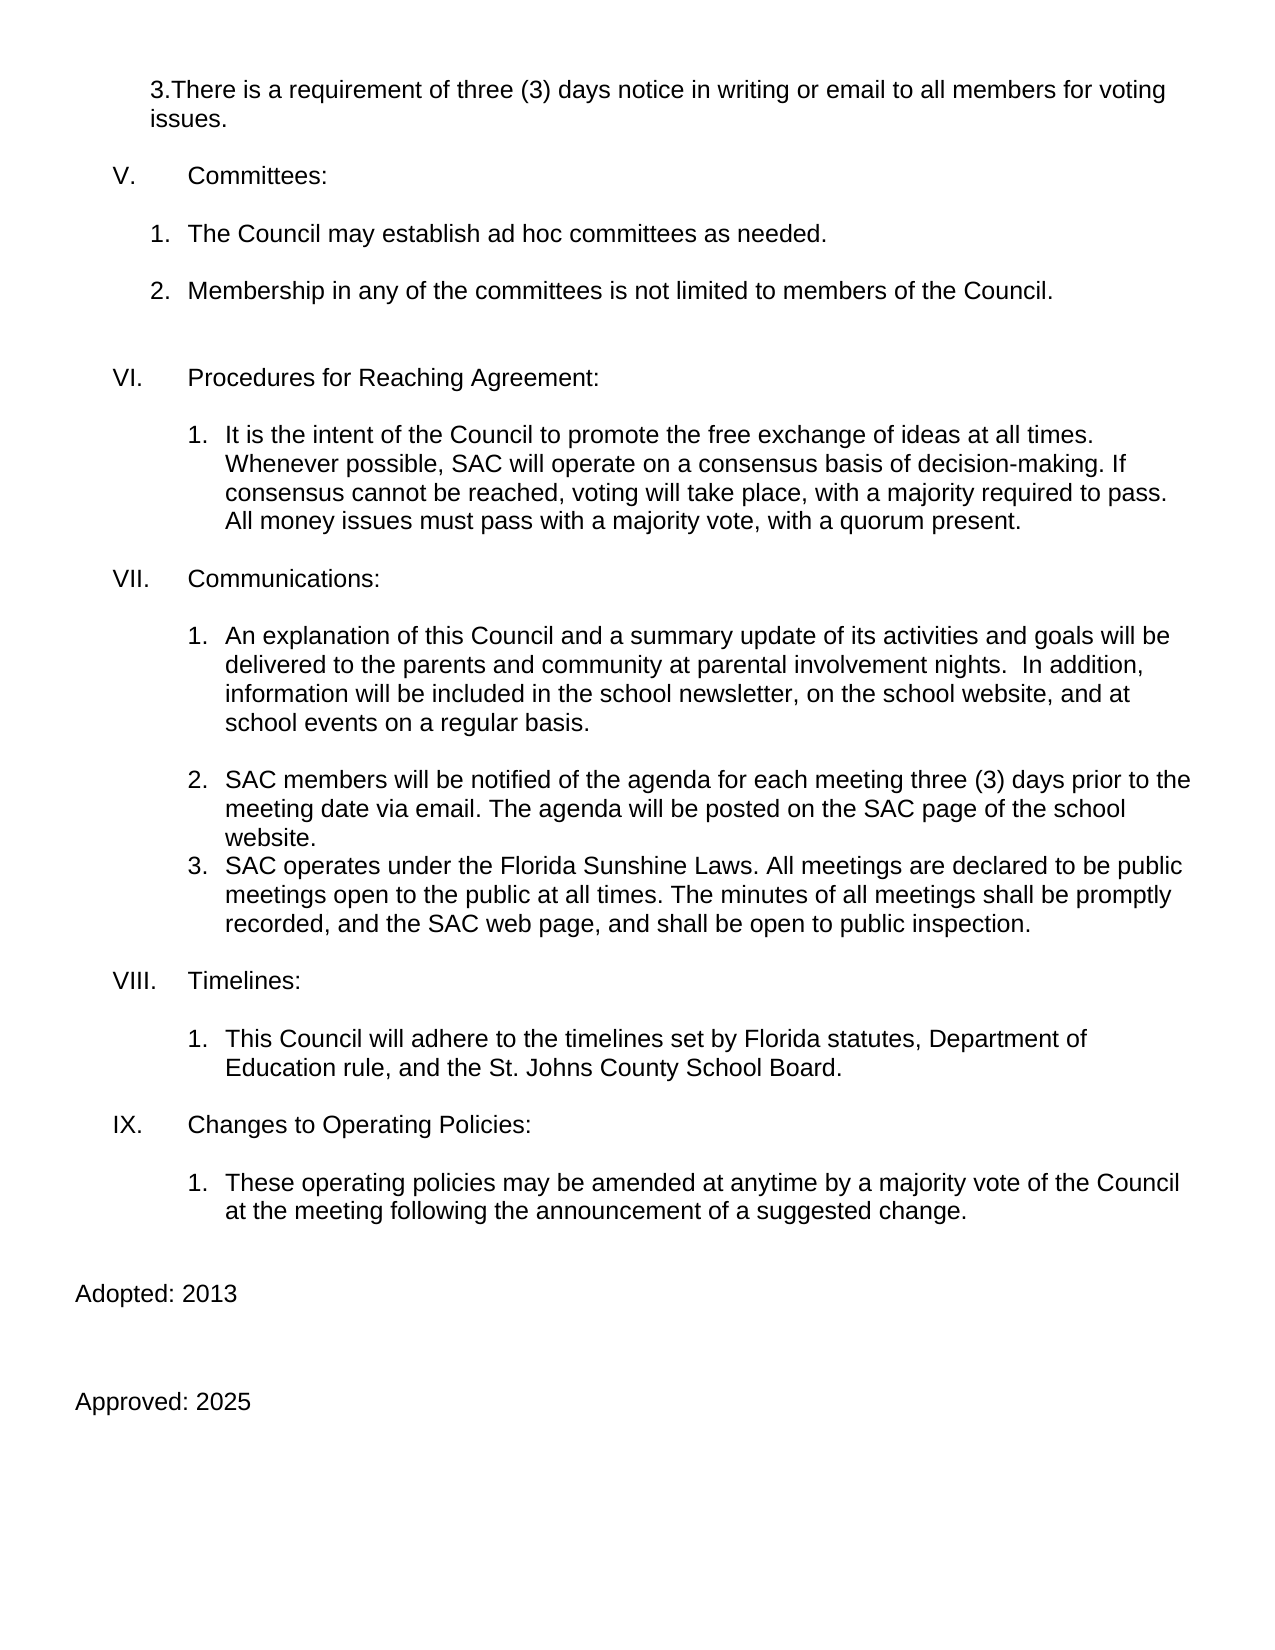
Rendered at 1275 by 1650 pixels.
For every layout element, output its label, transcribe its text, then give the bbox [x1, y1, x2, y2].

list Communications: [112, 564, 1200, 592]
list Procedures for Reaching Agreement: [112, 362, 1200, 391]
text 3.There is a requirement of three (3) days notice in writing or email to all members for voting issues. [150, 75, 1200, 132]
text Approved: 2025 [75, 1387, 1200, 1415]
list The Council may establish ad hoc committees as needed. [150, 219, 1200, 247]
list Changes to Operating Policies: [112, 1110, 1200, 1139]
list SAC operates under the Florida Sunshine Laws. All meetings are declared to be public meetings open to the public at all times. The minutes of all meetings shall be promptly recorded, and the SAC web page, and shall be open to public inspection. [187, 851, 1200, 937]
list An explanation of this Council and a summary update of its activities and goals will be delivered to the parents and community at parental involvement nights. In addition, information will be included in the school newsletter, on the school website, and at school events on a regular basis. [187, 621, 1200, 736]
list This Council will adhere to the timelines set by Florida statutes, Department of Education rule, and the St. Johns County School Board. [187, 1024, 1200, 1081]
list These operating policies may be amended at anytime by a majority vote of the Council at the meeting following the announcement of a suggested change. [187, 1167, 1200, 1225]
list Membership in any of the committees is not limited to members of the Council. [150, 276, 1200, 305]
list Timelines: [112, 966, 1200, 995]
list SAC members will be notified of the agenda for each meeting three (3) days prior to the meeting date via email. The agenda will be posted on the SAC page of the school website. [187, 765, 1200, 851]
list Committees: [112, 161, 1200, 190]
list It is the intent of the Council to promote the free exchange of ideas at all times. Whenever possible, SAC will operate on a consensus basis of decision-making. If consensus cannot be reached, voting will take place, with a majority required to pass. All money issues must pass with a majority vote, with a quorum present. [187, 420, 1200, 535]
text Adopted: 2013 [75, 1279, 1200, 1308]
